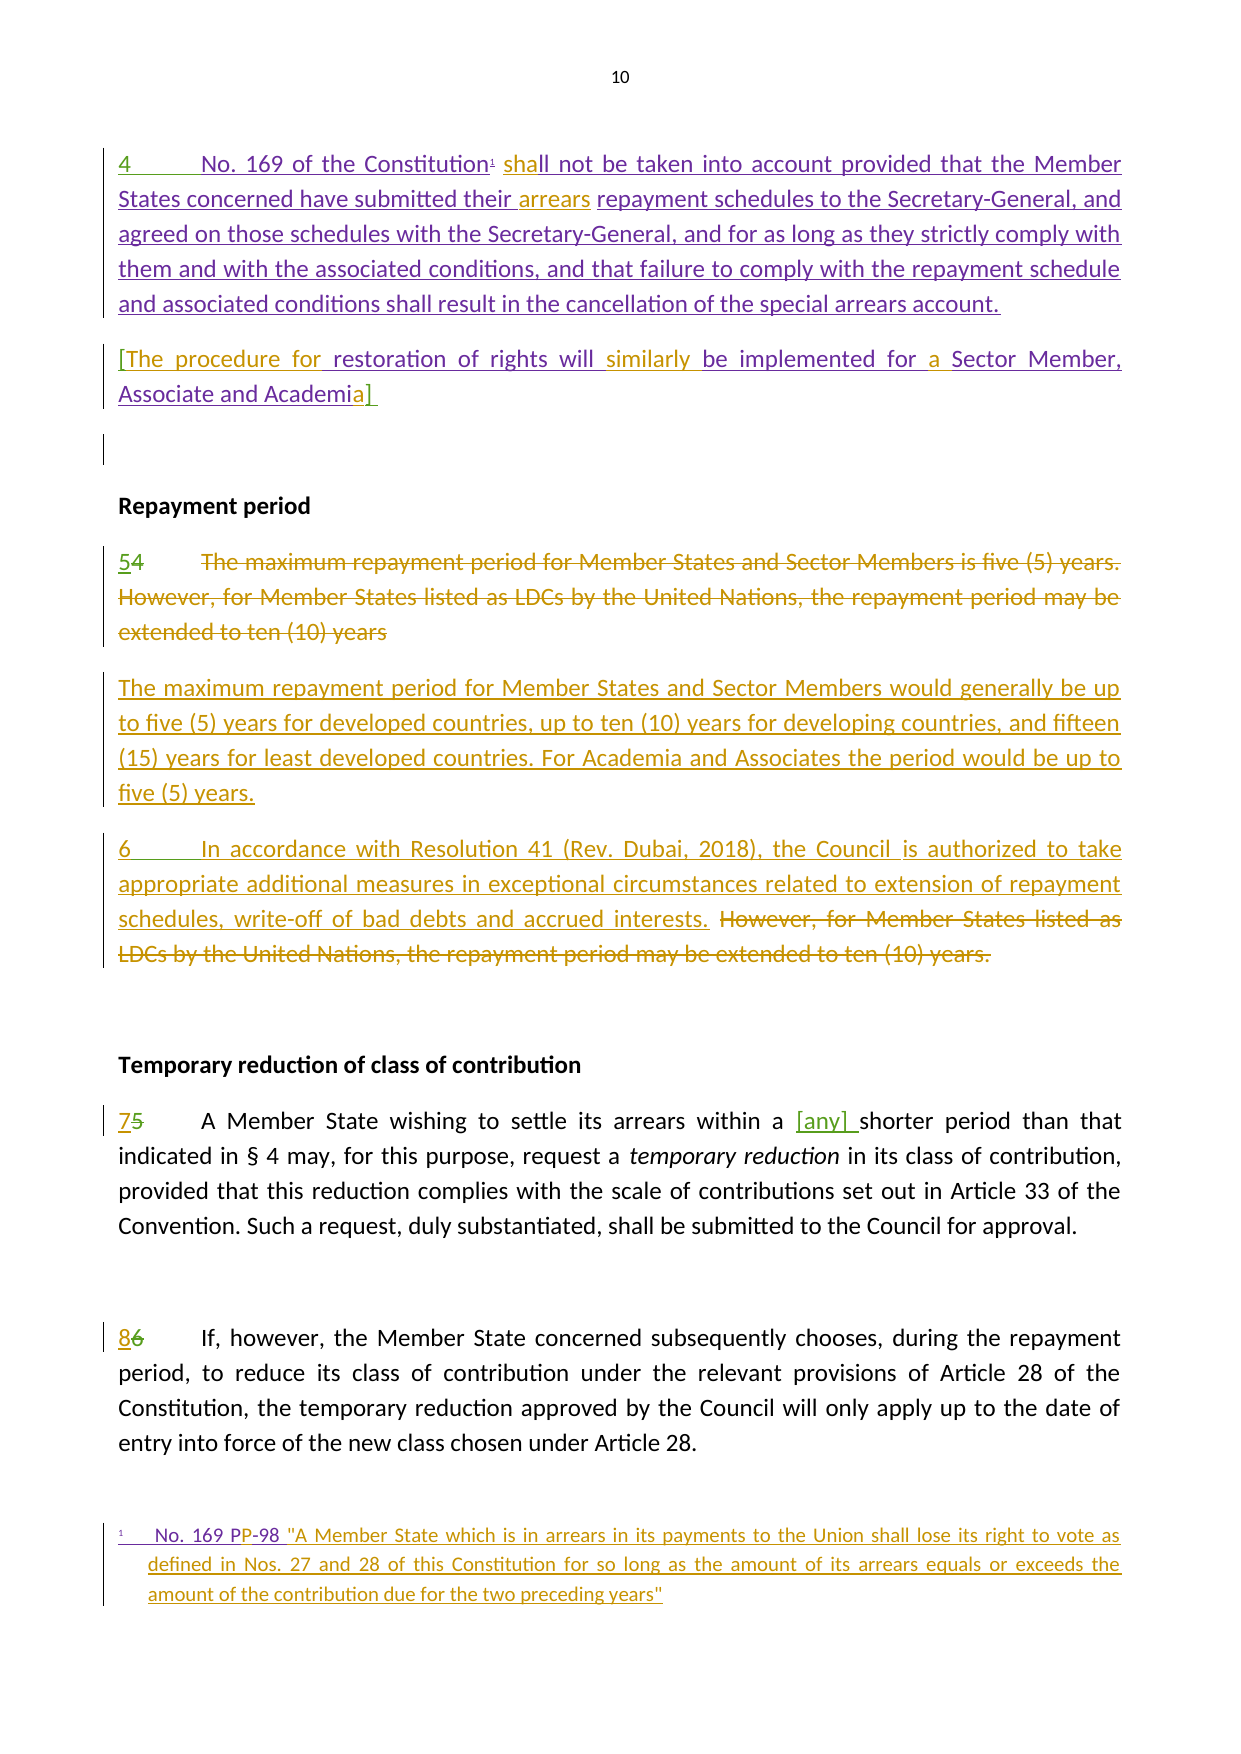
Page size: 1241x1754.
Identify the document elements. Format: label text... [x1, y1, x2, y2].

text Repayment period [118, 490, 1122, 521]
text Temporary reduction of class of contribution [118, 1049, 1122, 1080]
text A Member State wishing to settle its arrears within a shorter period than that indicated in § 4 may, for this purpose, request a temporary reduction in its class of contribution, provided that this reduction complies with the scale of contributions set out in Article 33 of the Convention. Such a request, duly substantiated, shall be submitted to the Council for approval. [118, 1105, 1122, 1241]
text If, however, the Member State concerned subsequently chooses, during the repayment period, to reduce its class of contribution under the relevant provisions of Article 28 of the Constitution, the temporary reduction approved by the Council will only apply up to the date of entry into force of the new class chosen under Article 28. [118, 1322, 1122, 1457]
